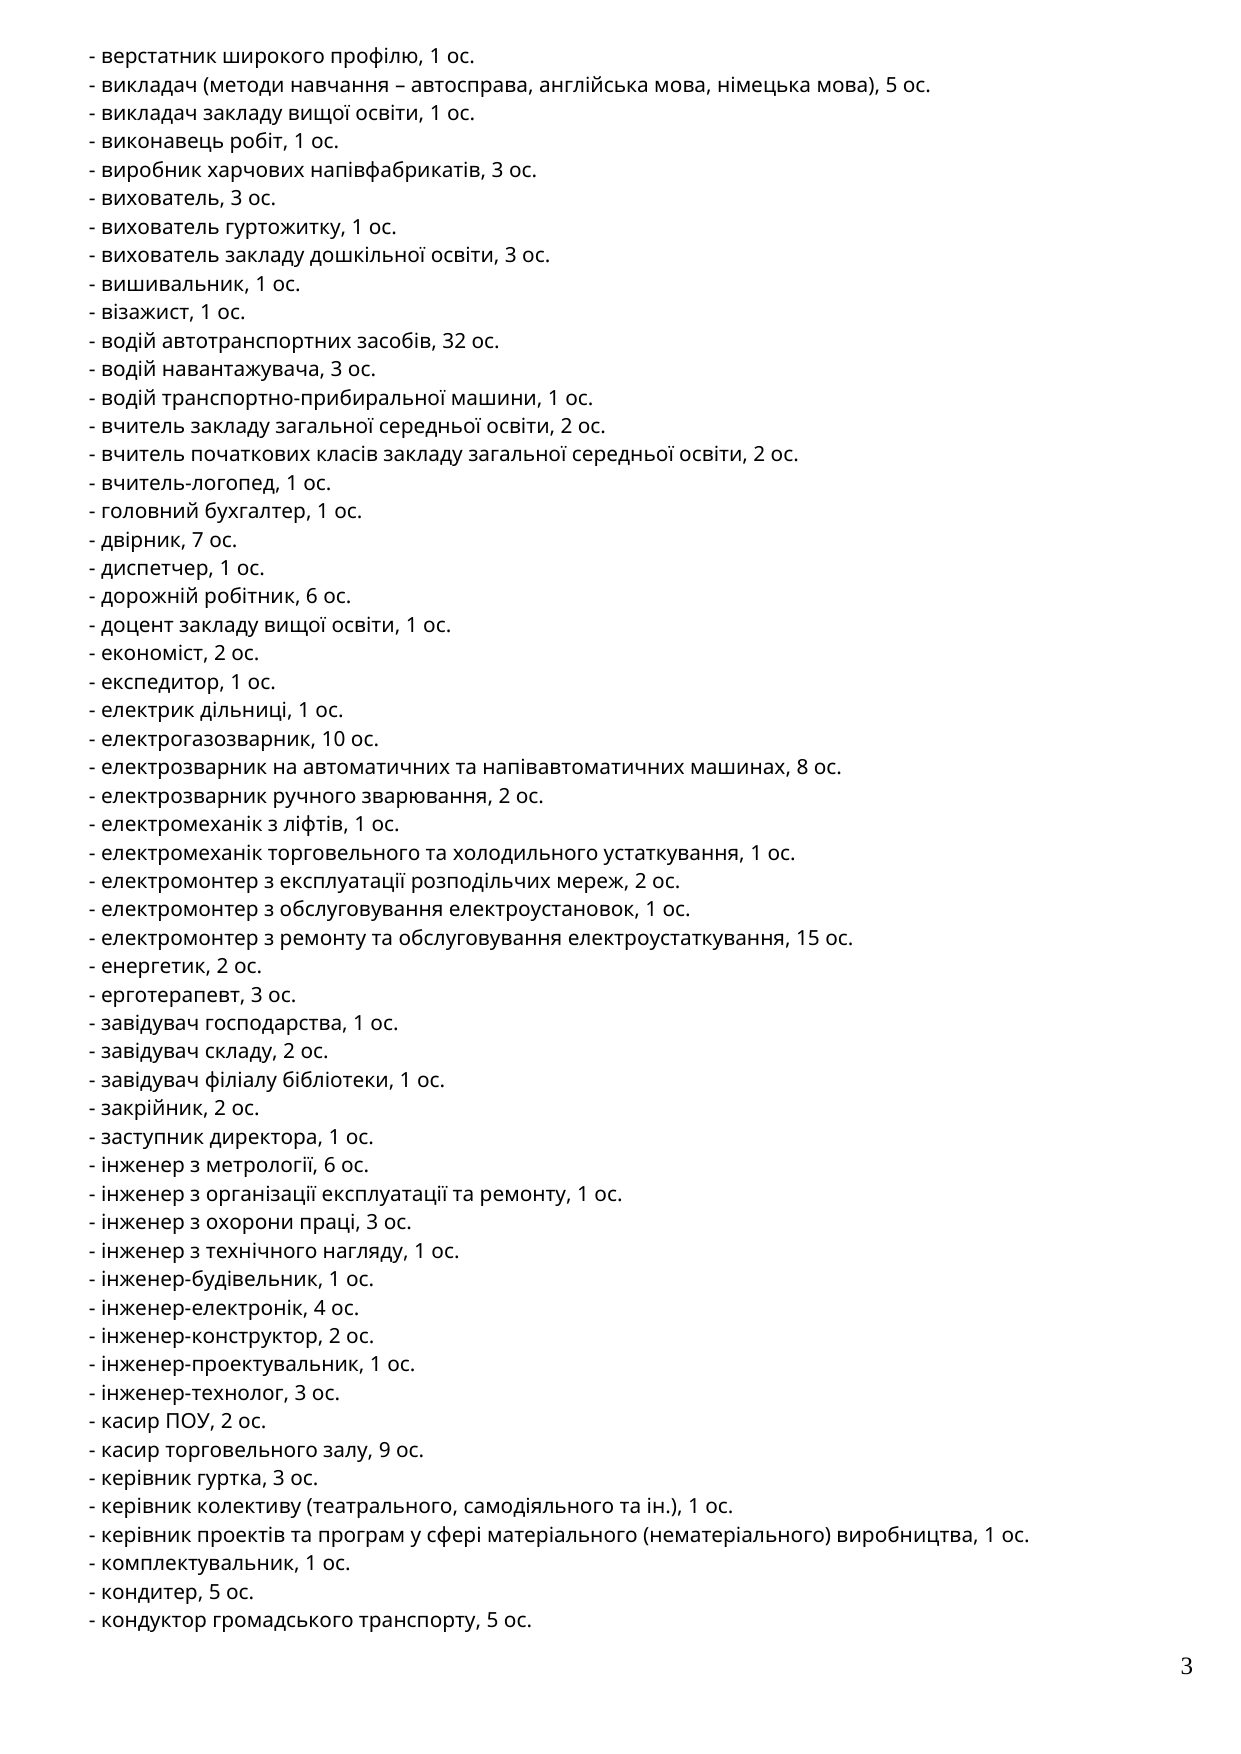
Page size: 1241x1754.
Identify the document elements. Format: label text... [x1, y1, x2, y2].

text - касир торговельного залу, 9 ос. [89, 1435, 1193, 1463]
text - керівник колективу (театрального, самодіяльного та ін.), 1 ос. [89, 1492, 1193, 1520]
text - керівник проектів та програм у сфері матеріального (нематеріального) виробництва, 1 ос. [89, 1520, 1193, 1548]
text - інженер з організації експлуатації та ремонту, 1 ос. [89, 1179, 1193, 1207]
text - інженер з технічного нагляду, 1 ос. [89, 1236, 1193, 1264]
text - інженер-конструктор, 2 ос. [89, 1321, 1193, 1349]
text - комплектувальник, 1 ос. [89, 1548, 1193, 1577]
text - вишивальник, 1 ос. [89, 269, 1193, 297]
text - візажист, 1 ос. [89, 297, 1193, 326]
text - електромеханік торговельного та холодильного устаткування, 1 ос. [89, 838, 1193, 866]
text - електрик дільниці, 1 ос. [89, 695, 1193, 724]
text - інженер-проектувальник, 1 ос. [89, 1349, 1193, 1378]
text - електромонтер з ремонту та обслуговування електроустаткування, 15 ос. [89, 923, 1193, 951]
text - доцент закладу вищої освіти, 1 ос. [89, 610, 1193, 638]
text - виконавець робіт, 1 ос. [89, 127, 1193, 155]
text - електромонтер з експлуатації розподільчих мереж, 2 ос. [89, 866, 1193, 894]
text - електрогазозварник, 10 ос. [89, 724, 1193, 752]
text - водій автотранспортних засобів, 32 ос. [89, 326, 1193, 354]
text - завідувач складу, 2 ос. [89, 1037, 1193, 1065]
text - двірник, 7 ос. [89, 525, 1193, 553]
text - ерготерапевт, 3 ос. [89, 980, 1193, 1008]
text - виробник харчових напівфабрикатів, 3 ос. [89, 155, 1193, 183]
text - водій транспортно-прибиральної машини, 1 ос. [89, 383, 1193, 411]
text - викладач (методи навчання – автосправа, англійська мова, німецька мова), 5 ос. [89, 70, 1193, 98]
text - електрозварник ручного зварювання, 2 ос. [89, 781, 1193, 809]
text - верстатник широкого профілю, 1 ос. [89, 41, 1193, 70]
text - касир ПОУ, 2 ос. [89, 1406, 1193, 1435]
text - диспетчер, 1 ос. [89, 553, 1193, 582]
text - вчитель початкових класів закладу загальної середньої освіти, 2 ос. [89, 439, 1193, 468]
text - електромонтер з обслуговування електроустановок, 1 ос. [89, 894, 1193, 923]
text - викладач закладу вищої освіти, 1 ос. [89, 98, 1193, 127]
text - завідувач господарства, 1 ос. [89, 1008, 1193, 1037]
text - головний бухгалтер, 1 ос. [89, 496, 1193, 525]
text - електрозварник на автоматичних та напівавтоматичних машинах, 8 ос. [89, 752, 1193, 781]
text - енергетик, 2 ос. [89, 951, 1193, 980]
text - керівник гуртка, 3 ос. [89, 1463, 1193, 1492]
text - заступник директора, 1 ос. [89, 1122, 1193, 1150]
text - інженер-електронік, 4 ос. [89, 1293, 1193, 1321]
text - водій навантажувача, 3 ос. [89, 354, 1193, 383]
text - завідувач філіалу бібліотеки, 1 ос. [89, 1065, 1193, 1093]
text - електромеханік з ліфтів, 1 ос. [89, 809, 1193, 838]
text - експедитор, 1 ос. [89, 667, 1193, 695]
text - вихователь закладу дошкільної освіти, 3 ос. [89, 240, 1193, 269]
text - закрійник, 2 ос. [89, 1093, 1193, 1122]
text - інженер з метрології, 6 ос. [89, 1150, 1193, 1179]
text - інженер-будівельник, 1 ос. [89, 1264, 1193, 1293]
text - інженер-технолог, 3 ос. [89, 1378, 1193, 1406]
text - кондуктор громадського транспорту, 5 ос. [89, 1605, 1193, 1634]
text - вчитель закладу загальної середньої освіти, 2 ос. [89, 411, 1193, 439]
text - інженер з охорони праці, 3 ос. [89, 1207, 1193, 1236]
text - дорожній робітник, 6 ос. [89, 582, 1193, 610]
text - вчитель-логопед, 1 ос. [89, 468, 1193, 496]
text - вихователь гуртожитку, 1 ос. [89, 212, 1193, 240]
text - кондитер, 5 ос. [89, 1577, 1193, 1605]
text - економіст, 2 ос. [89, 638, 1193, 667]
text - вихователь, 3 ос. [89, 183, 1193, 212]
